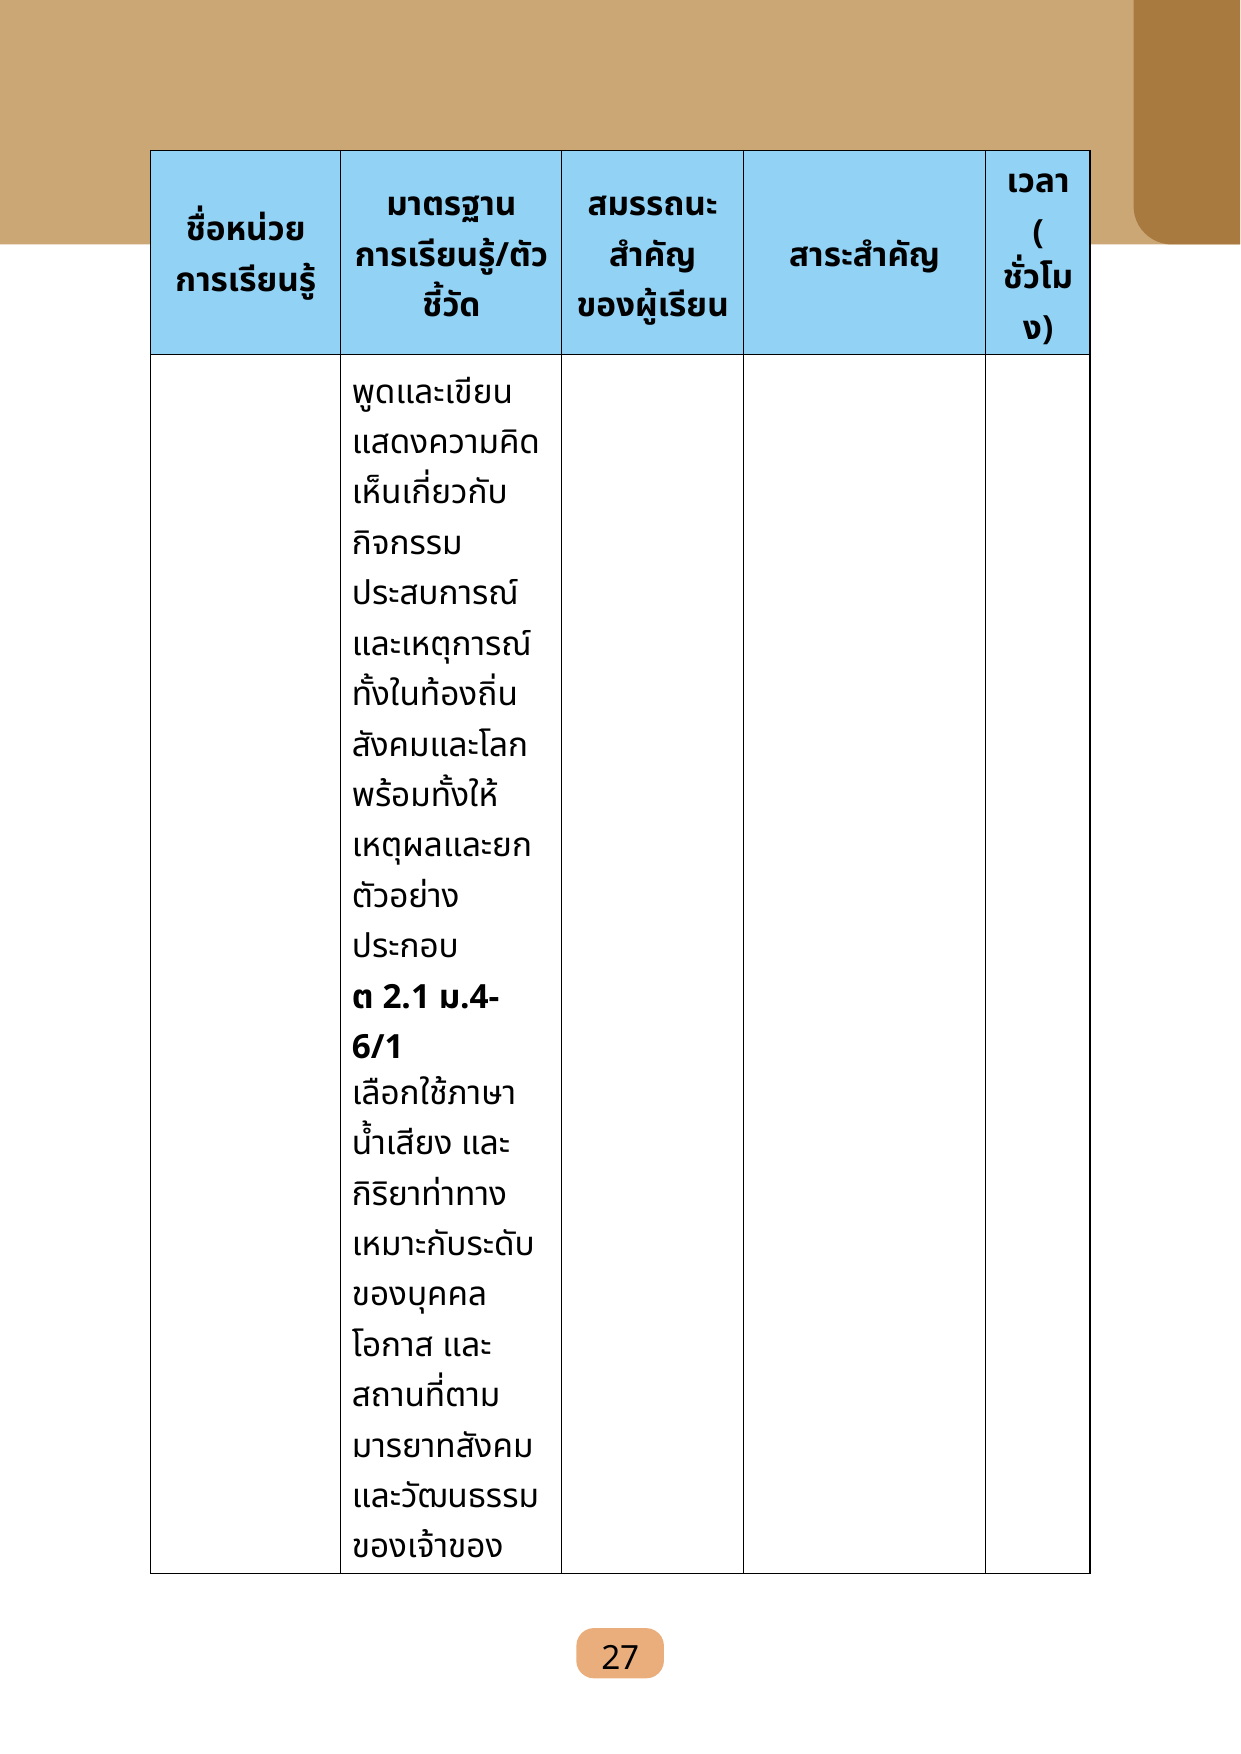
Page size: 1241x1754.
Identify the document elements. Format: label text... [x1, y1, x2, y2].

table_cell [151, 355, 340, 1573]
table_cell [562, 355, 743, 1573]
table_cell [744, 355, 985, 1573]
table_header สมรรถนะสำคัญ ของผู้เรียน [562, 151, 743, 354]
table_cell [341, 355, 561, 1573]
table_header สาระสำคัญ [744, 151, 985, 354]
table_cell 8 [986, 355, 1089, 1573]
table_header เวลา (ชั่วโมง) [986, 151, 1089, 354]
table_header มาตรฐาน การเรียนรู้/ตัวชี้วัด [341, 151, 561, 354]
table_header ชื่อหน่วย การเรียนรู้ [151, 151, 340, 354]
